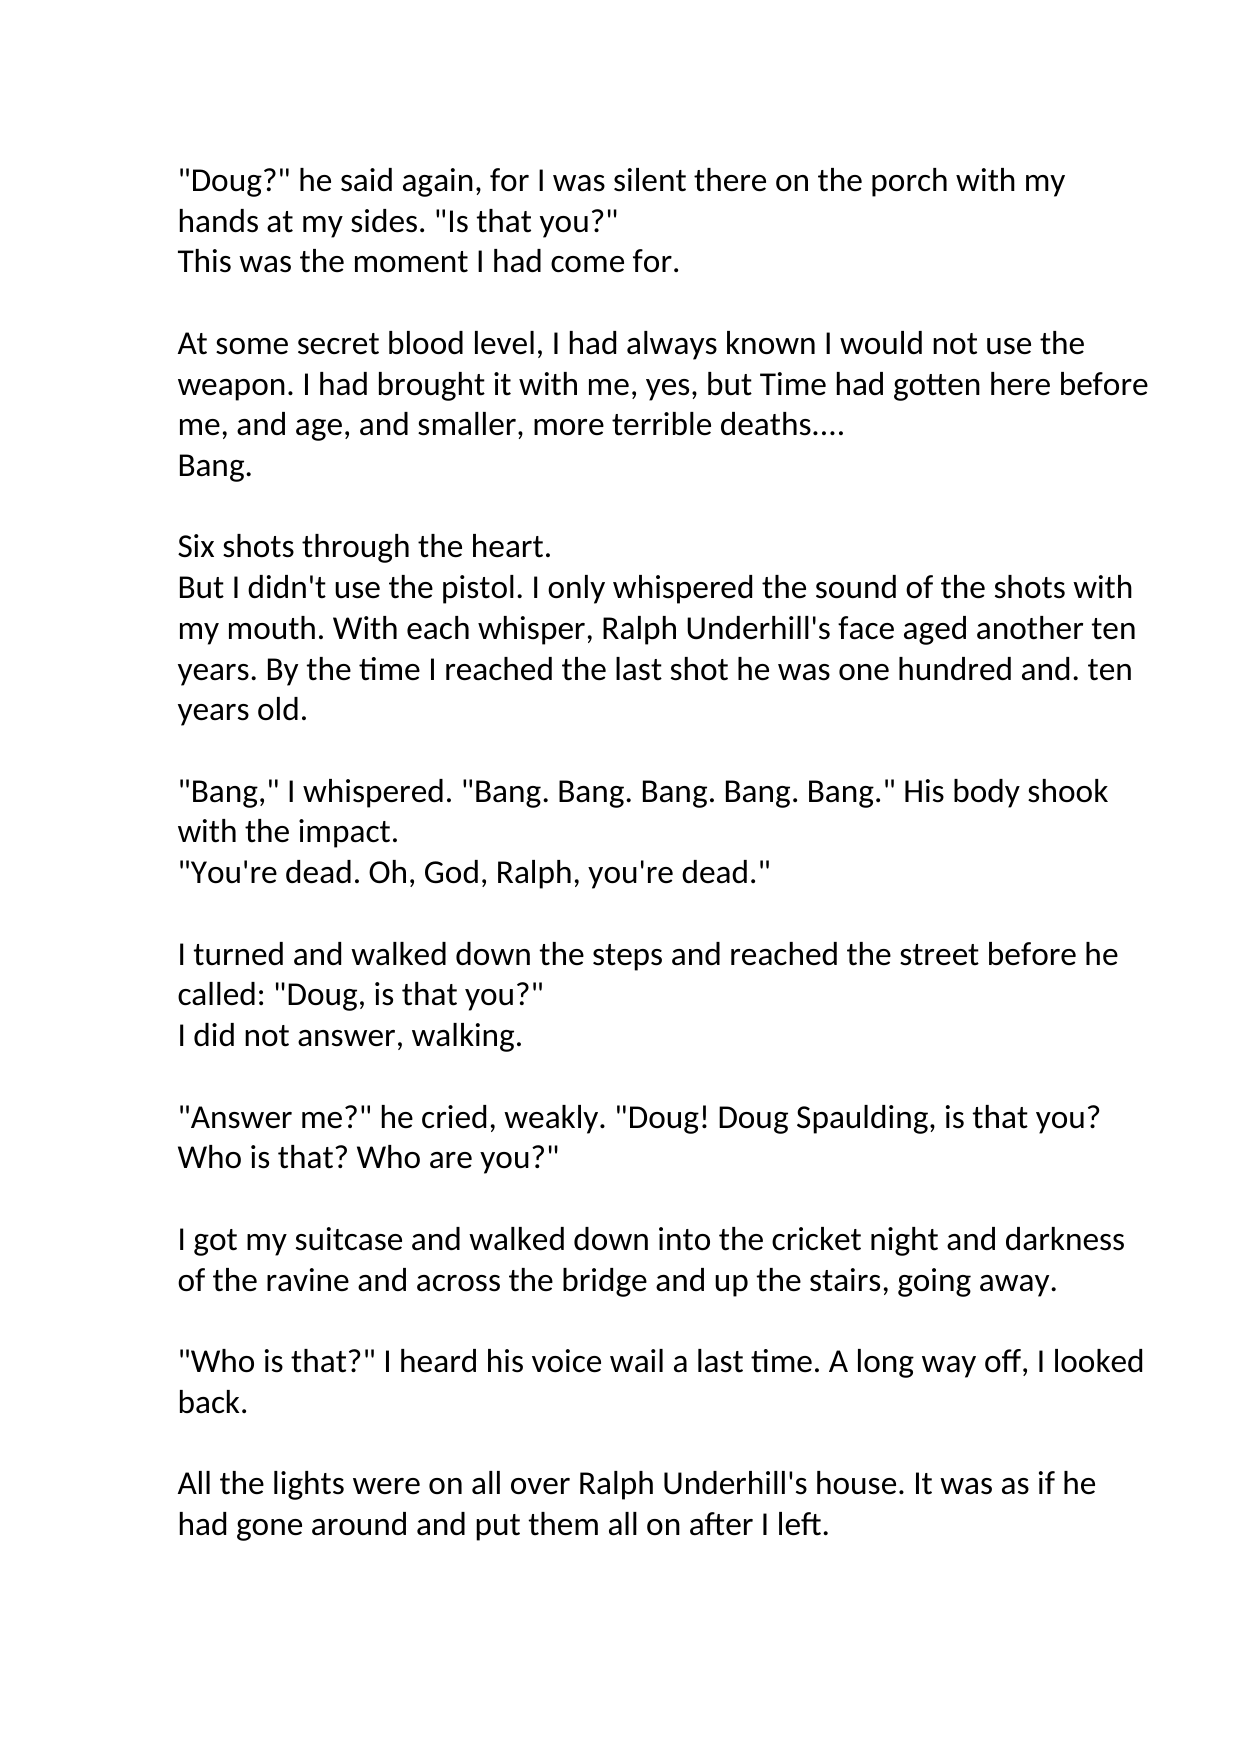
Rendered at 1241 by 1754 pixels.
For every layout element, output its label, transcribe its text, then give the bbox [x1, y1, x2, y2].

text "Answer me?" he cried, weakly. "Doug! Doug Spaulding, is that you? Who is that? Who are you?" [177, 1096, 1152, 1177]
text I did not answer, walking. [177, 1014, 1152, 1055]
text I turned and walked down the steps and reached the street before he called: "Doug, is that you?" [177, 933, 1152, 1014]
text "Bang," I whispered. "Bang. Bang. Bang. Bang. Bang." His body shook with the impact. [177, 770, 1152, 851]
text "You're dead. Oh, God, Ralph, you're dead." [177, 851, 1152, 892]
text Six shots through the heart. [177, 525, 1152, 566]
text I got my suitcase and walked down into the cricket night and darkness of the ravine and across the bridge and up the stairs, going away. [177, 1218, 1152, 1299]
text But I didn't use the pistol. I only whispered the sound of the shots with my mouth. With each whisper, Ralph Underhill's face aged another ten years. By the time I reached the last shot he was one hundred and. ten years old. [177, 566, 1152, 729]
text At some secret blood level, I had always known I would not use the weapon. I had brought it with me, yes, but Time had gotten here before me, and age, and smaller, more terrible deaths.... [177, 322, 1152, 444]
text All the lights were on all over Ralph Underhill's house. It was as if he had gone around and put them all on after I left. [177, 1462, 1152, 1544]
text "Who is that?" I heard his voice wail a last time. A long way off, I looked back. [177, 1340, 1152, 1421]
text Bang. [177, 444, 1152, 485]
text "Doug?" he said again, for I was silent there on the porch with my hands at my sides. "Is that you?" [177, 159, 1152, 240]
text This was the moment I had come for. [177, 240, 1152, 281]
